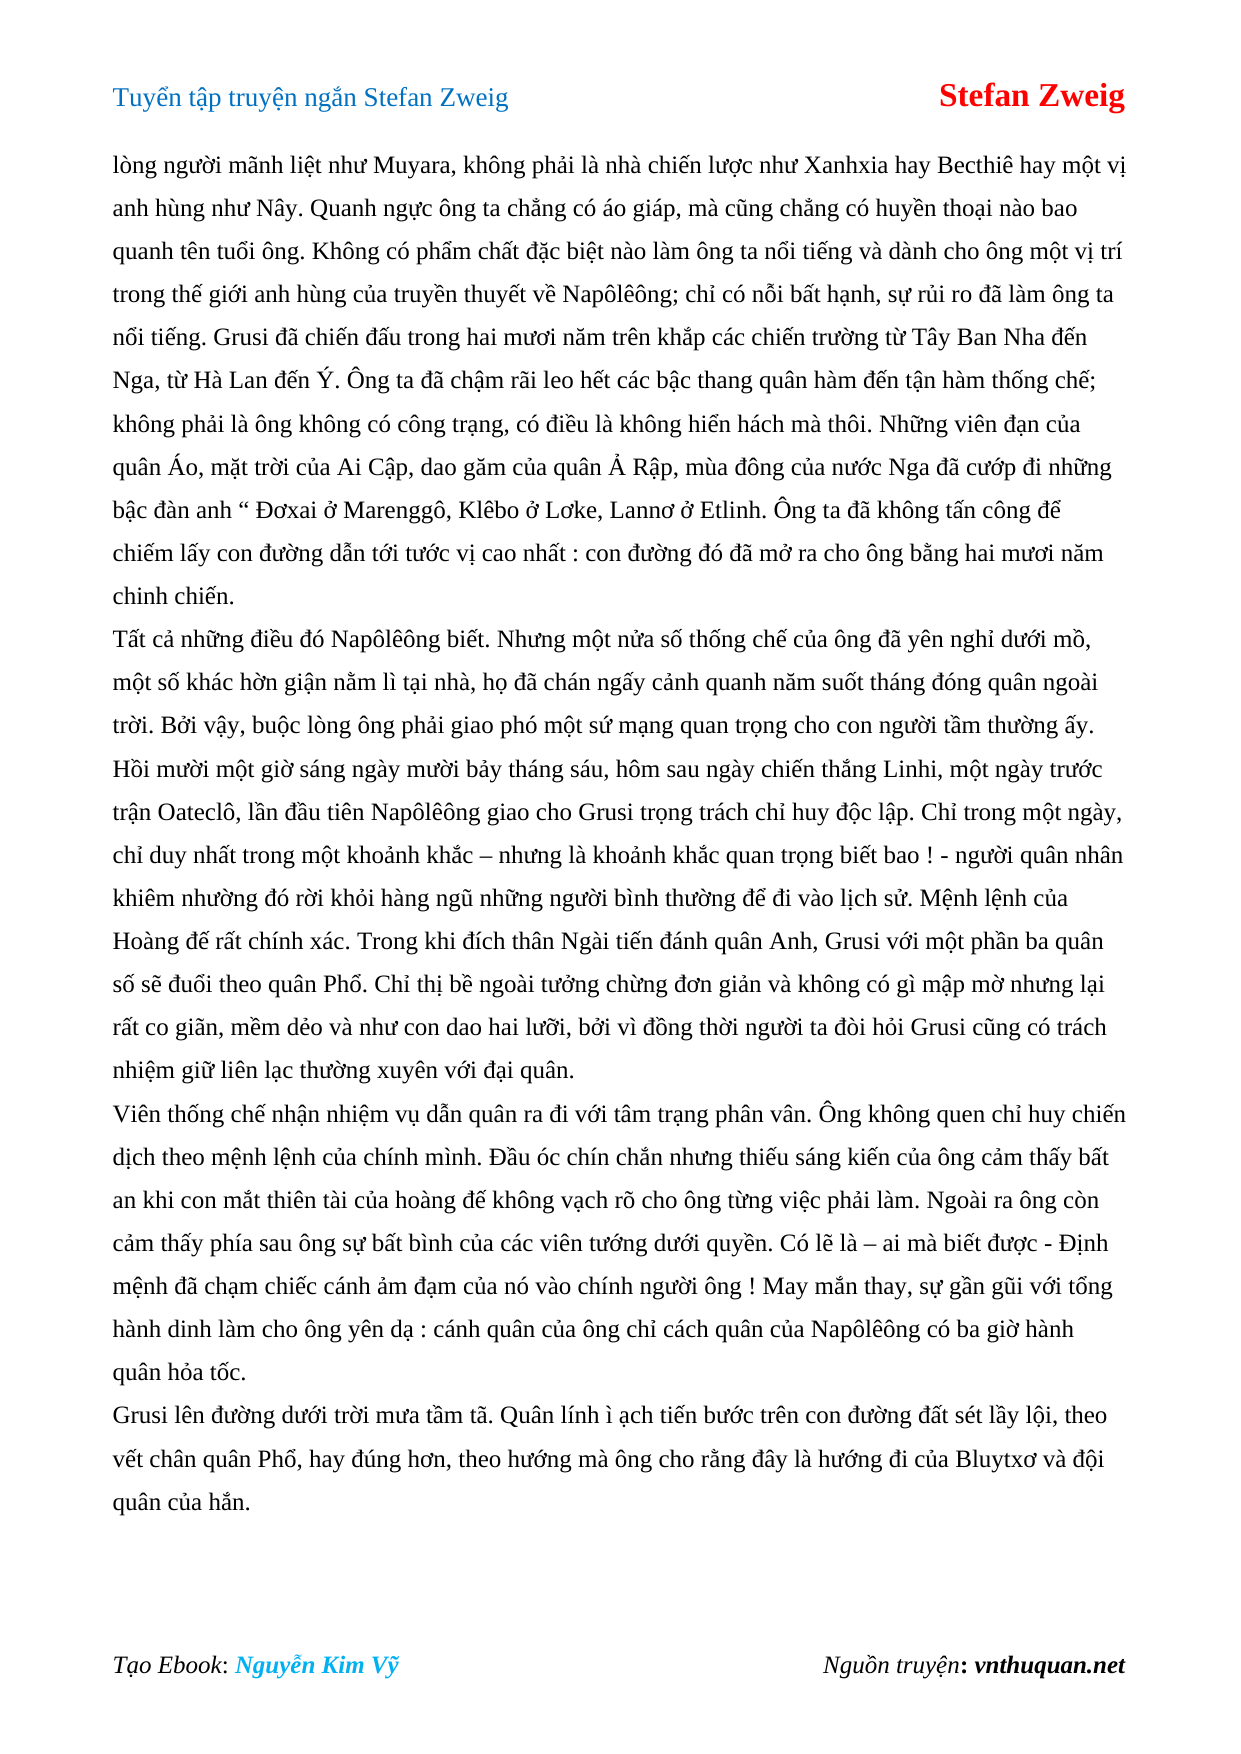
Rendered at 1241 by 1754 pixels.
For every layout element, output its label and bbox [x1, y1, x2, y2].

text [112, 150, 1128, 1602]
